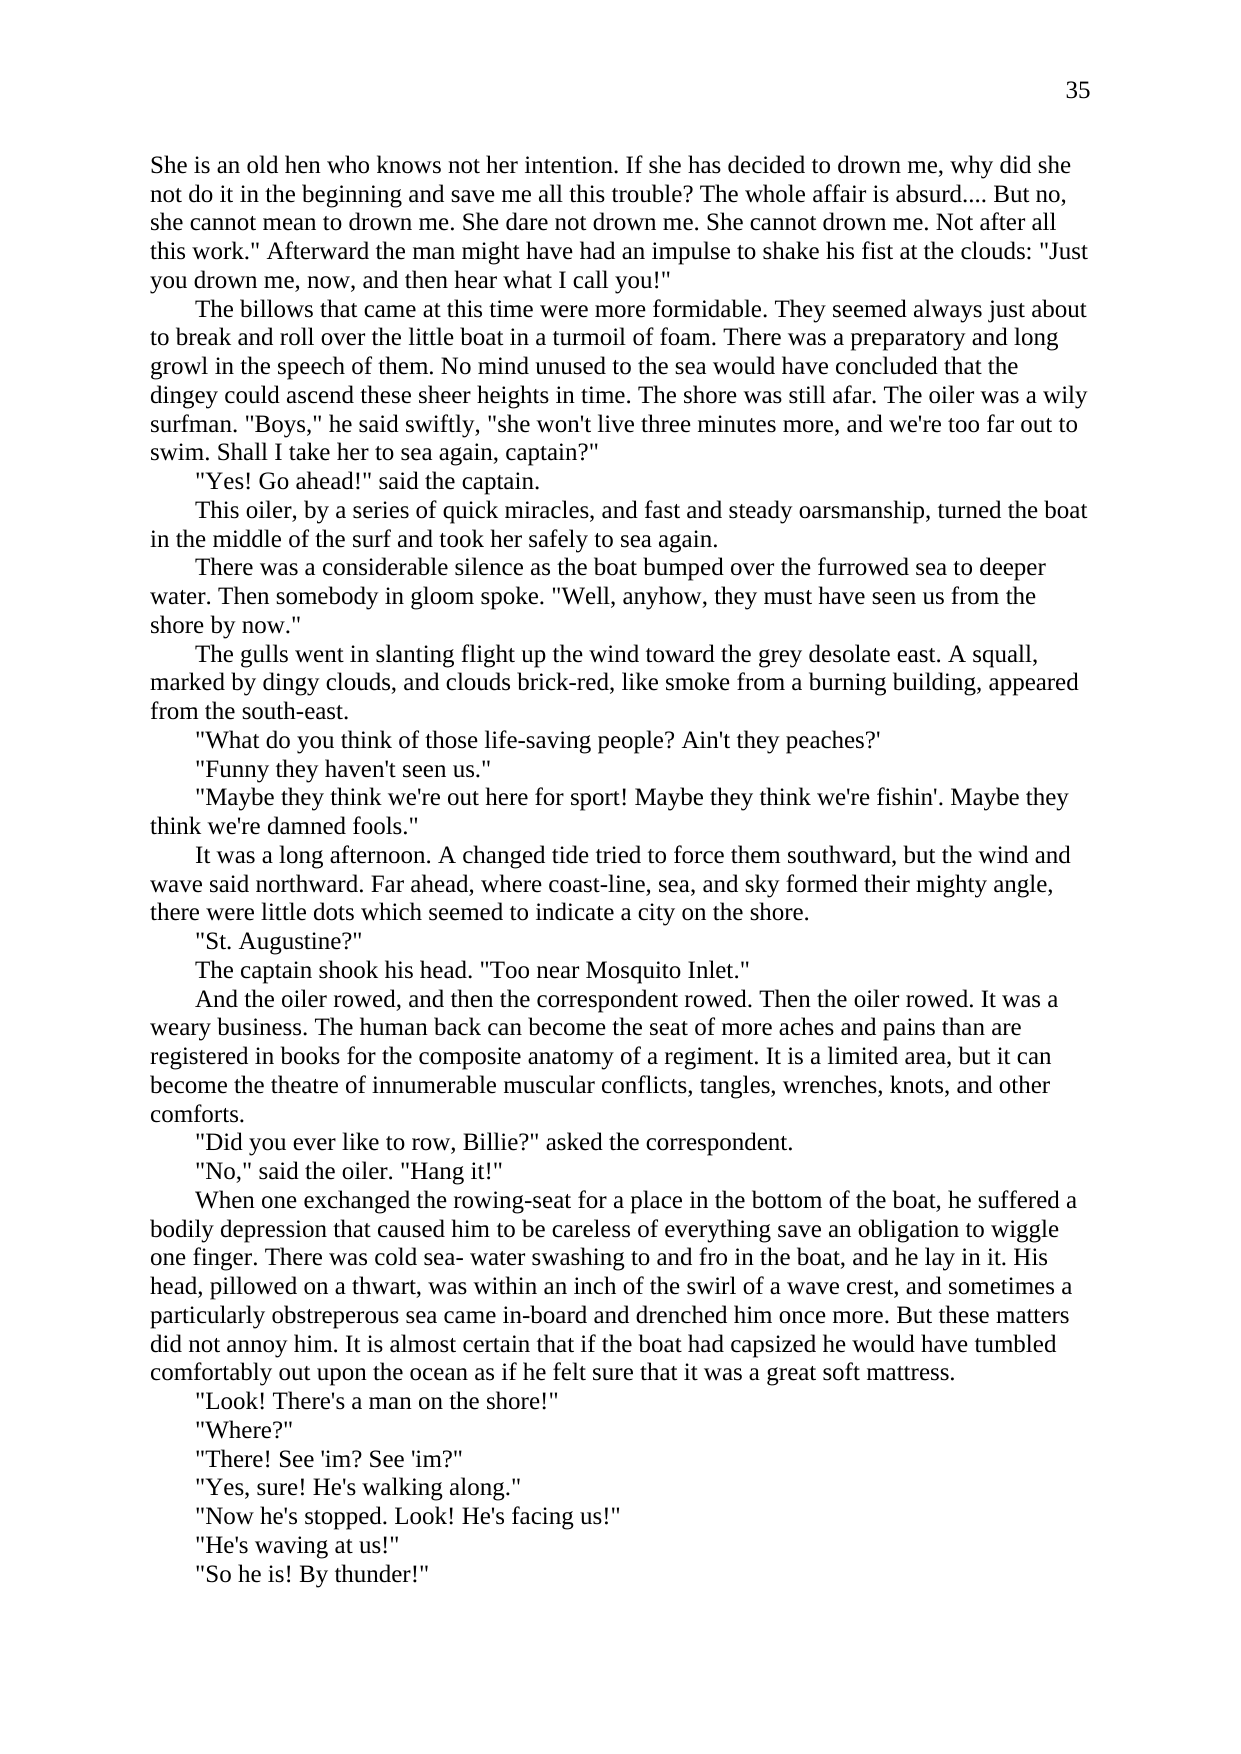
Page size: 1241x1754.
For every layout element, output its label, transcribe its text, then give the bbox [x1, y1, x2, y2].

text "Yes! Go ahead!" said the captain. [150, 466, 1090, 495]
text "He's waving at us!" [150, 1530, 1090, 1559]
text When one exchanged the rowing-seat for a place in the bottom of the boat, he suffered a bodily depression that caused him to be careless of everything save an obligation to wiggle one finger. There was cold sea- water swashing to and fro in the boat, and he lay in it. His head, pillowed on a thwart, was within an inch of the swirl of a wave crest, and sometimes a particularly obstreperous sea came in-board and drenched him once more. But these matters did not annoy him. It is almost certain that if the boat had capsized he would have tumbled comfortably out upon the ocean as if he felt sure that it was a great soft mattress. [150, 1185, 1090, 1386]
text "Maybe they think we're out here for sport! Maybe they think we're fishin'. Maybe they think we're damned fools." [150, 782, 1090, 840]
text This oiler, by a series of quick miracles, and fast and steady oarsmanship, turned the boat in the middle of the surf and took her safely to sea again. [150, 495, 1090, 552]
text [150, 150, 1090, 294]
text "St. Augustine?" [150, 926, 1090, 955]
text "Look! There's a man on the shore!" [150, 1386, 1090, 1415]
text "Did you ever like to row, Billie?" asked the correspondent. [150, 1127, 1090, 1156]
text "Funny they haven't seen us." [150, 754, 1090, 782]
text The captain shook his head. "Too near Mosquito Inlet." [150, 955, 1090, 984]
text "There! See 'im? See 'im?" [150, 1444, 1090, 1472]
text The gulls went in slanting flight up the wind toward the grey desolate east. A squall, marked by dingy clouds, and clouds brick-red, like smoke from a burning building, appeared from the south-east. [150, 639, 1090, 725]
text "So he is! By thunder!" [150, 1559, 1090, 1587]
text "Yes, sure! He's walking along." [150, 1472, 1090, 1501]
text And the oiler rowed, and then the correspondent rowed. Then the oiler rowed. It was a weary business. The human back can become the seat of more aches and pains than are registered in books for the composite anatomy of a regiment. It is a limited area, but it can become the theatre of innumerable muscular conflicts, tangles, wrenches, knots, and other comforts. [150, 984, 1090, 1127]
text There was a considerable silence as the boat bumped over the furrowed sea to deeper water. Then somebody in gloom spoke. "Well, anyhow, they must have seen us from the shore by now." [150, 552, 1090, 639]
text "Now he's stopped. Look! He's facing us!" [150, 1501, 1090, 1530]
text "Where?" [150, 1415, 1090, 1444]
text It was a long afternoon. A changed tide tried to force them southward, but the wind and wave said northward. Far ahead, where coast-line, sea, and sky formed their mighty angle, there were little dots which seemed to indicate a city on the shore. [150, 840, 1090, 926]
text The billows that came at this time were more formidable. They seemed always just about to break and roll over the little boat in a turmoil of foam. There was a preparatory and long growl in the speech of them. No mind unused to the sea would have concluded that the dingey could ascend these sheer heights in time. The shore was still afar. The oiler was a wily surfman. "Boys," he said swiftly, "she won't live three minutes more, and we're too far out to swim. Shall I take her to sea again, captain?" [150, 294, 1090, 466]
text "No," said the oiler. "Hang it!" [150, 1156, 1090, 1185]
text "What do you think of those life-saving people? Ain't they peaches?' [150, 725, 1090, 754]
